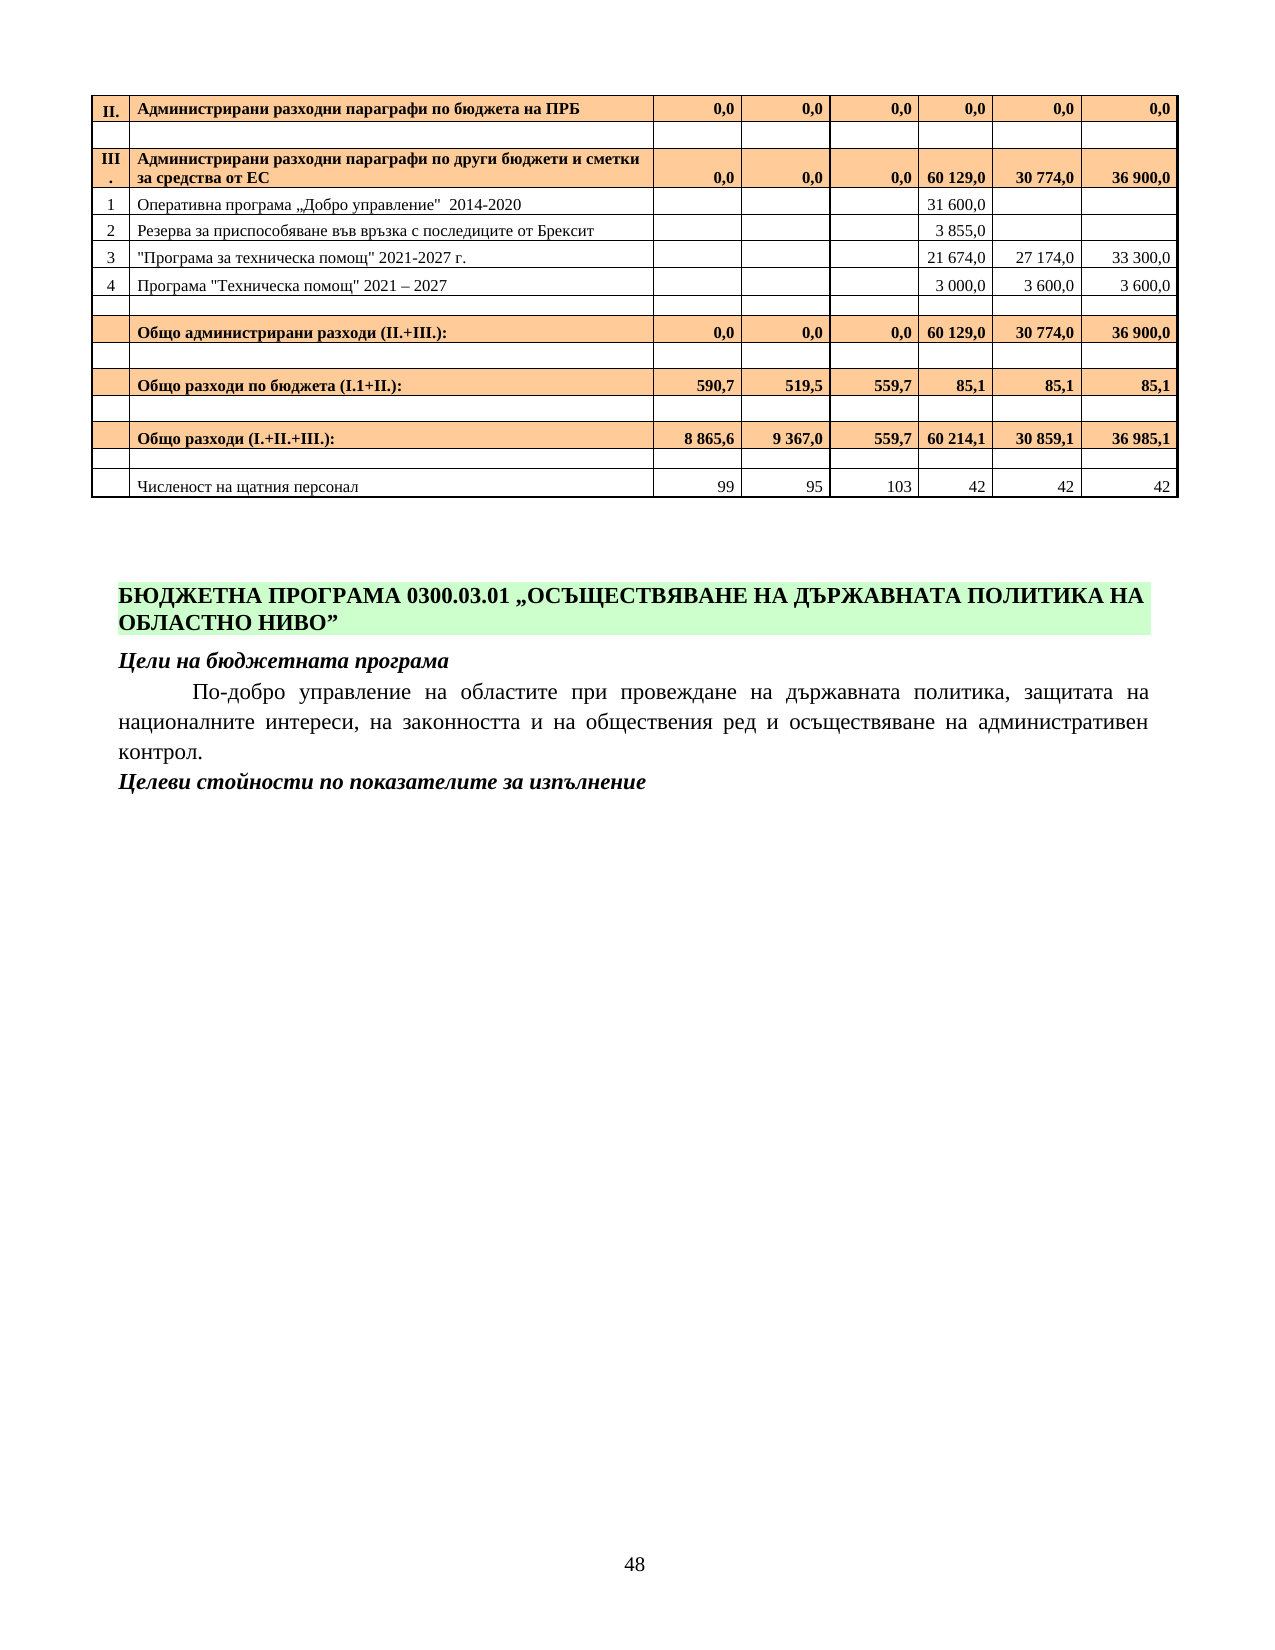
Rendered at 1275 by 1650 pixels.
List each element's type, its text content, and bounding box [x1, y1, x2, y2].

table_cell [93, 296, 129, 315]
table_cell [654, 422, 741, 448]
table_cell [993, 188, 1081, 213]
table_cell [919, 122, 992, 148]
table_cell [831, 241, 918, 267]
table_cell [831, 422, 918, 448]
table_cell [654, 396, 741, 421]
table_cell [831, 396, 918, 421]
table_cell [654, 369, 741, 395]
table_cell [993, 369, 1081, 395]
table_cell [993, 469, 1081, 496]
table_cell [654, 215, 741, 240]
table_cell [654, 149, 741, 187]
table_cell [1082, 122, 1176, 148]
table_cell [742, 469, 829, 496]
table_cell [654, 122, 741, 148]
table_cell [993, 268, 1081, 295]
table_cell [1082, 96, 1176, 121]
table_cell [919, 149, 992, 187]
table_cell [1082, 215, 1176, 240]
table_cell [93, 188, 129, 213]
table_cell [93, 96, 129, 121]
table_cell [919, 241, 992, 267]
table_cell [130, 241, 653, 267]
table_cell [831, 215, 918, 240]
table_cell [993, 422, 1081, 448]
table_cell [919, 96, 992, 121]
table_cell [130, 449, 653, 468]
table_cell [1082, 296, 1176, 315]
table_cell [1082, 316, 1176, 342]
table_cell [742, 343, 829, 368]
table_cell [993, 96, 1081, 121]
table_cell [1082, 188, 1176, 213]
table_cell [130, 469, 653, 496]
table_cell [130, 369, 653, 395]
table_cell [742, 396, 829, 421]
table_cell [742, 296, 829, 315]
subtitle БЮДЖЕТНА ПРОГРАМА 0300.03.01 „ОСЪЩЕСТВЯВАНЕ НА ДЪРЖАВНАТА ПОЛИТИКА НА ОБЛАСТНО НИВО” [118, 582, 1151, 635]
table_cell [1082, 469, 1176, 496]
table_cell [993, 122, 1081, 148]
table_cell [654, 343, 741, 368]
text Цели на бюджетната програма [118, 648, 1151, 674]
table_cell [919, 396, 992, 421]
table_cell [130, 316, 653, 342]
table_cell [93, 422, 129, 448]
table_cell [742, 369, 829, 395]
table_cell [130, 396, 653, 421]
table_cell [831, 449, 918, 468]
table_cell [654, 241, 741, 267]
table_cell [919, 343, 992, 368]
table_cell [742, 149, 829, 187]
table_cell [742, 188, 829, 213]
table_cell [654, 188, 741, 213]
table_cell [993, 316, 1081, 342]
text По-добро управление на областите при провеждане на държавната политика, защитата на националните интереси, на законността и на обществения ред и осъществяване на административен контрол. [118, 678, 1151, 764]
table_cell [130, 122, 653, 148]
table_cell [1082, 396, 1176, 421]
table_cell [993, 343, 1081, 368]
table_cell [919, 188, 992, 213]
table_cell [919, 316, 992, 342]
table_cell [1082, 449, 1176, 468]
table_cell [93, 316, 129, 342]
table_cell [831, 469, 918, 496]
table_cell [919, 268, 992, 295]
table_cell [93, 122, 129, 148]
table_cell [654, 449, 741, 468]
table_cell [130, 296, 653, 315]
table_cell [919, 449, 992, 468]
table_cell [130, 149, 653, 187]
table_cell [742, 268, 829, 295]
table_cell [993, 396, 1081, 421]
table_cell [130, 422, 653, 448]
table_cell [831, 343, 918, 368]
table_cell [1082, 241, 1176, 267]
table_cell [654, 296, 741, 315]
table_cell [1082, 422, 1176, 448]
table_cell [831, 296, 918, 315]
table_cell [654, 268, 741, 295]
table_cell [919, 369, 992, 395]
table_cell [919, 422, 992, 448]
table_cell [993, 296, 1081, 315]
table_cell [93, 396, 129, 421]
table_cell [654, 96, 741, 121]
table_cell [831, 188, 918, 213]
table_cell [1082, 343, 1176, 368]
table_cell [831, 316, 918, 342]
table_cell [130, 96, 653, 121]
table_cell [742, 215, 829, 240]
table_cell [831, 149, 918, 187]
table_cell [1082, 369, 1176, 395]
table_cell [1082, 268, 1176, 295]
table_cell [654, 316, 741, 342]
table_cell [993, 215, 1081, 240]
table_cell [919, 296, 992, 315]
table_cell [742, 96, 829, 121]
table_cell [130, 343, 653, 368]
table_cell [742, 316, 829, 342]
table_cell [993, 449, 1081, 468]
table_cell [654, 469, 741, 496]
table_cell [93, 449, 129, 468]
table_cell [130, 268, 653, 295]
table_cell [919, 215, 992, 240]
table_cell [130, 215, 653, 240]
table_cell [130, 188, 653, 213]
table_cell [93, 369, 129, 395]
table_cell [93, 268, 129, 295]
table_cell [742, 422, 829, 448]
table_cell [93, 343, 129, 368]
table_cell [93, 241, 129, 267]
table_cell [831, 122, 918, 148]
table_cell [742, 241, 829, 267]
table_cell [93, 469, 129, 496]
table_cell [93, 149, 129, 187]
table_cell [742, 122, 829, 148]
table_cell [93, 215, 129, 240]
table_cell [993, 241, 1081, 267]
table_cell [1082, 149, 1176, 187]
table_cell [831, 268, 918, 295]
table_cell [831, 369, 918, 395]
text Целеви стойности по показателите за изпълнение [118, 768, 1151, 795]
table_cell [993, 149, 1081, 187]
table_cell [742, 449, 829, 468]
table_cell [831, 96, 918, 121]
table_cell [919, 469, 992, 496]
